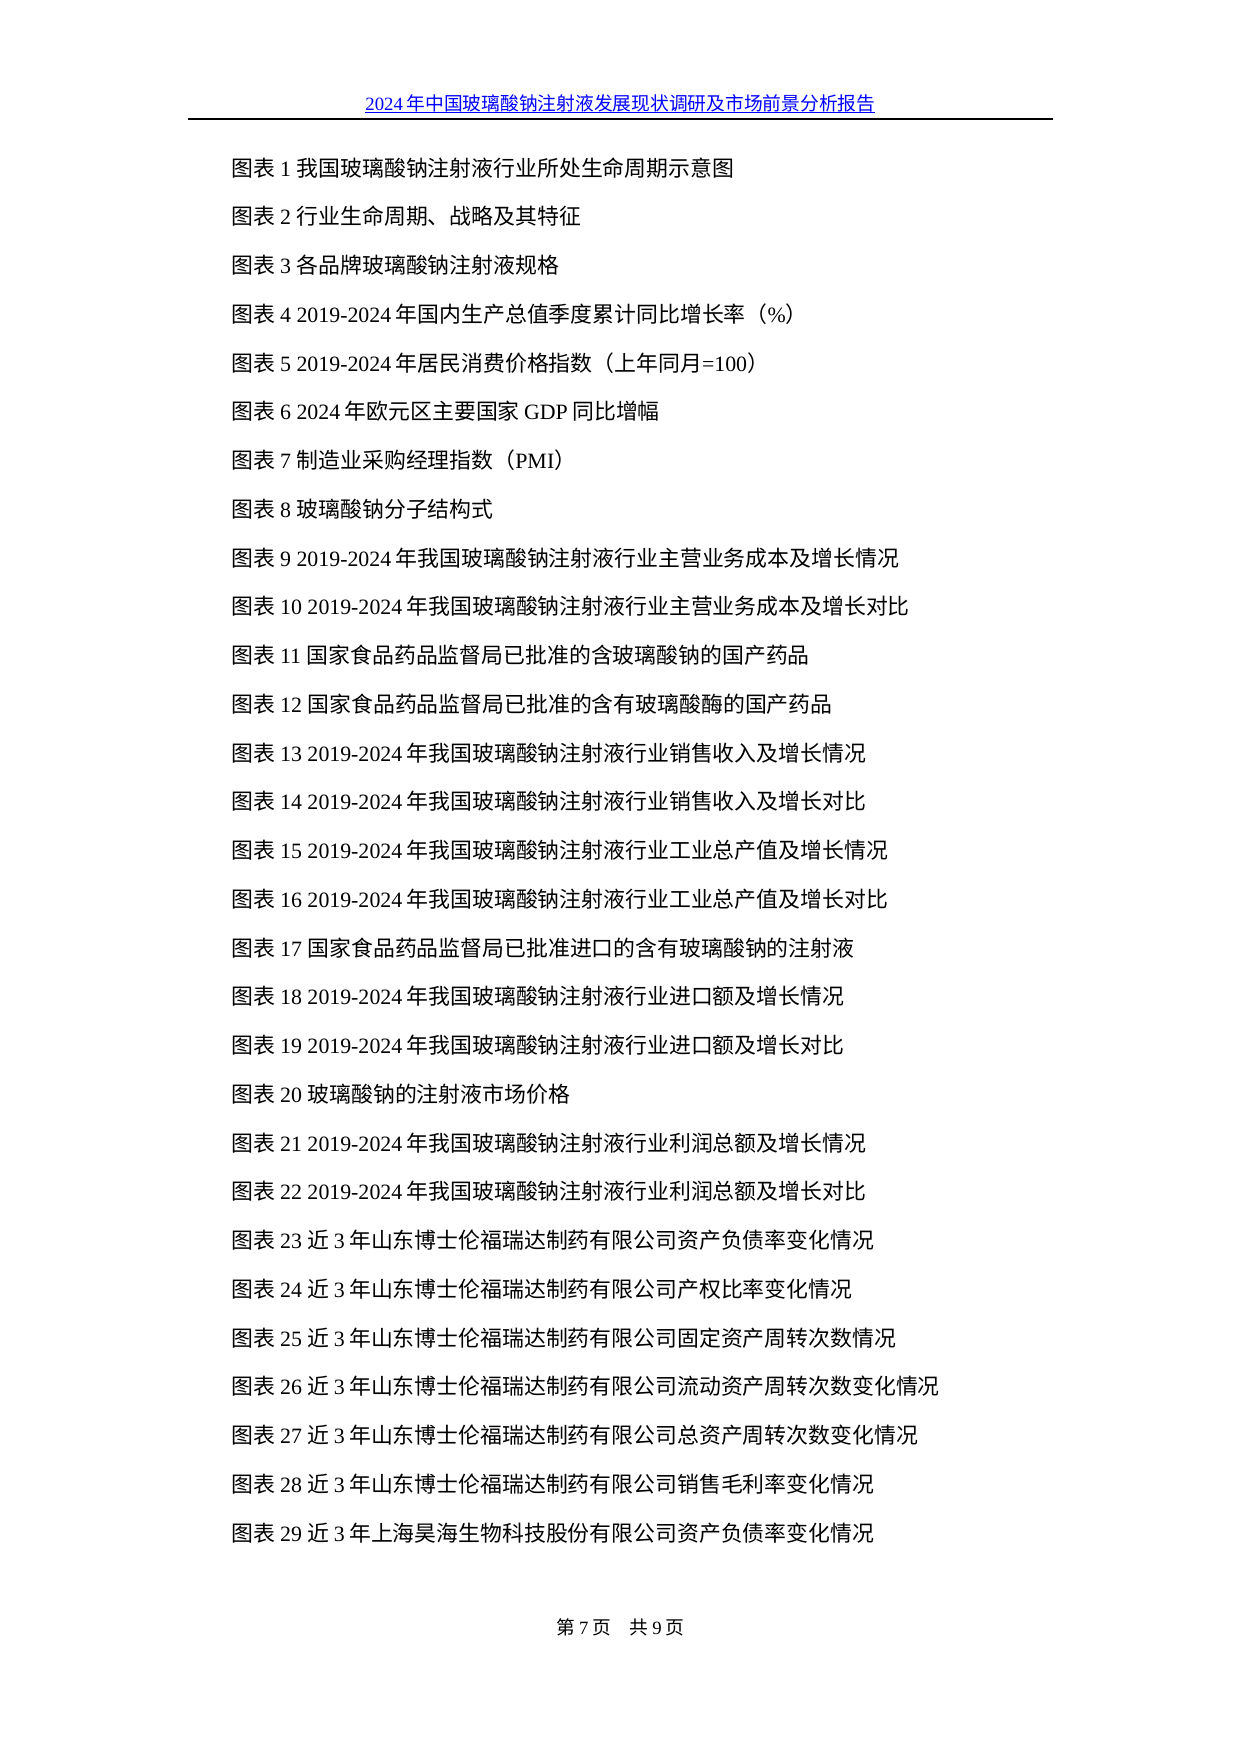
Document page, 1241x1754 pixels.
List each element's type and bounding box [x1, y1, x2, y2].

text [187, 150, 1053, 1548]
